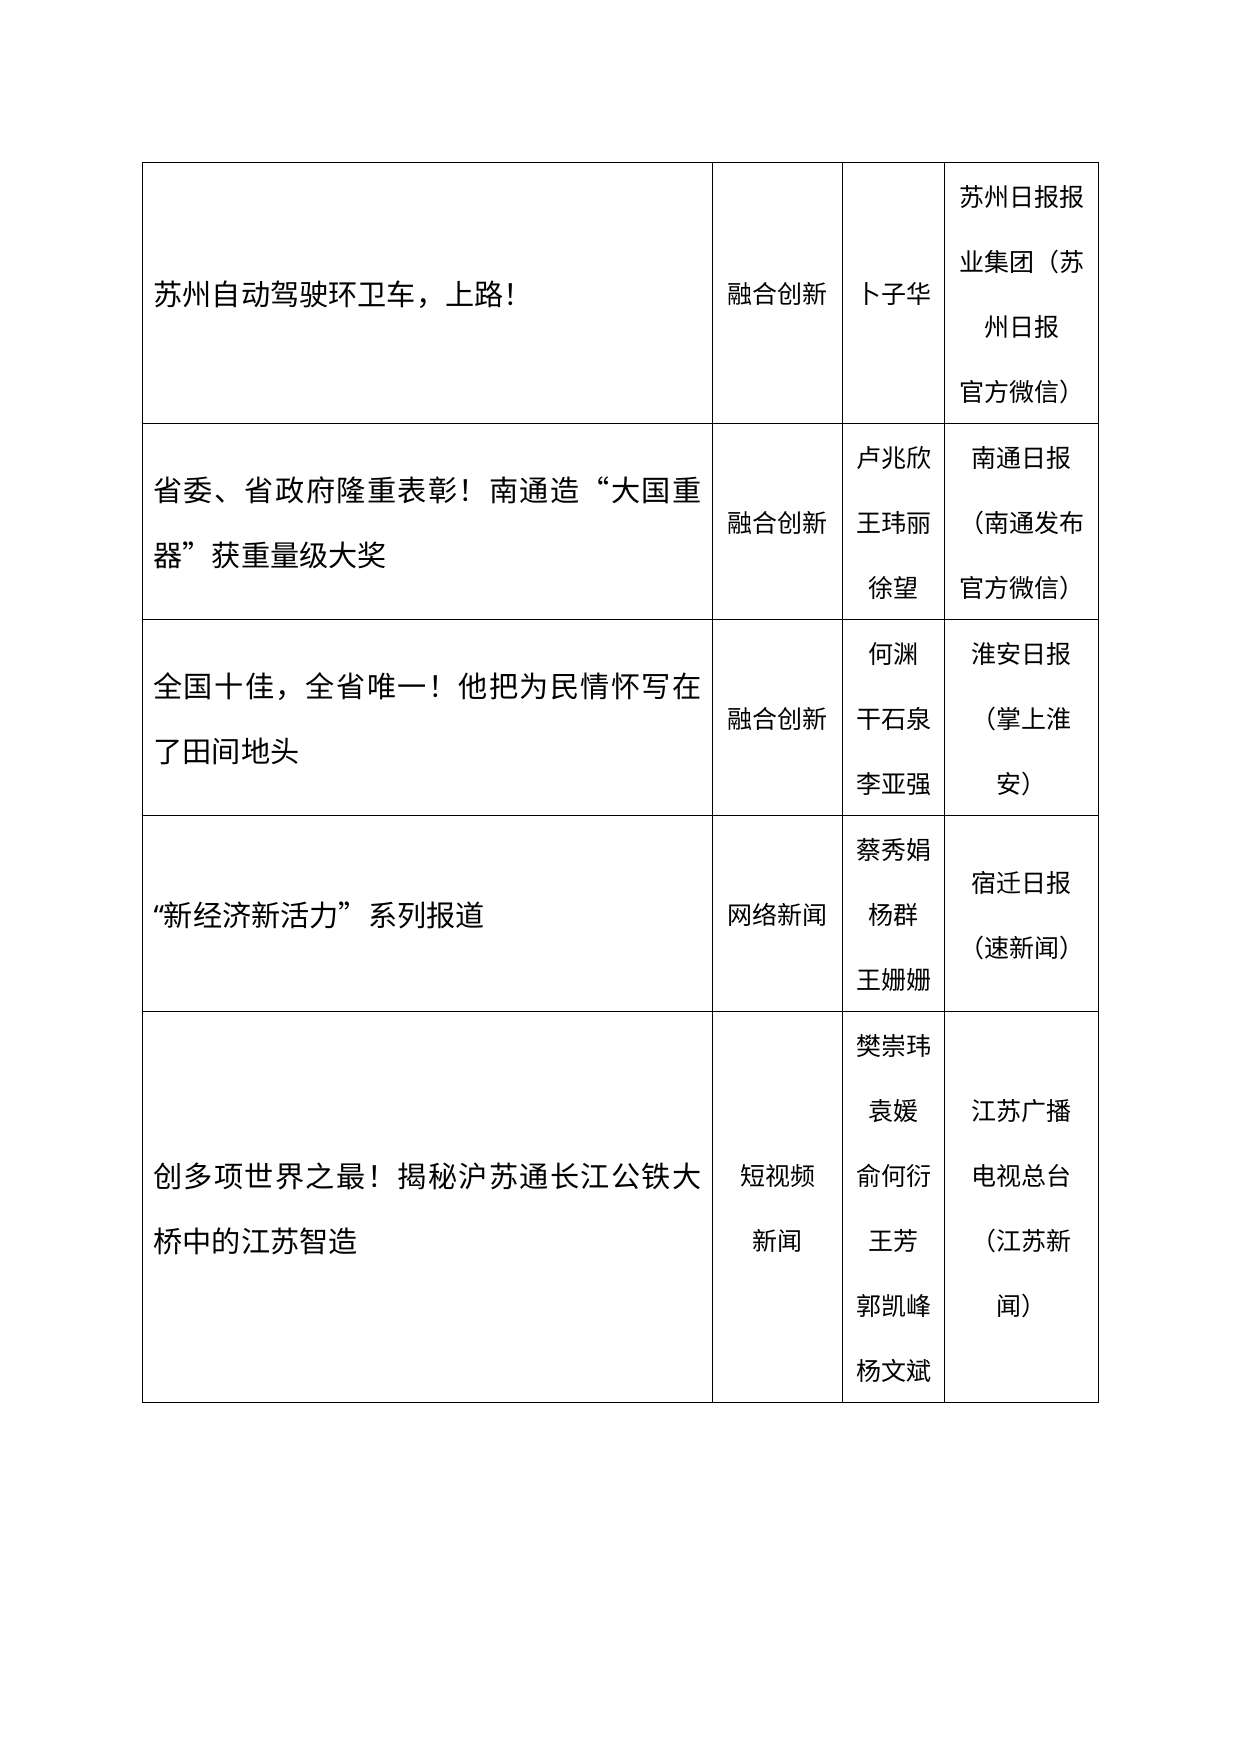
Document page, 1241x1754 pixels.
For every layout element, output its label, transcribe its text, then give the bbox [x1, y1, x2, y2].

table_cell 省委、省政府隆重表彰！南通造“大国重器”获重量级大奖 [143, 424, 712, 619]
table_cell 苏州自动驾驶环卫车，上路！ [143, 163, 712, 423]
table_cell 卜子华 [843, 163, 944, 423]
table_cell 卢兆欣 王玮丽 徐望 [843, 424, 944, 619]
table_cell 江苏广播 电视总台（江苏新闻） [945, 1012, 1098, 1402]
table_cell 网络新闻 [713, 816, 842, 1011]
table_cell 樊崇玮 袁媛 俞何衍 王芳 郭凯峰 杨文斌 [843, 1012, 944, 1402]
table_cell 融合创新 [713, 620, 842, 815]
table_cell 融合创新 [713, 163, 842, 423]
table_cell 宿迁日报（速新闻） [945, 816, 1098, 1011]
table_cell 创多项世界之最！揭秘沪苏通长江公铁大桥中的江苏智造 [143, 1012, 712, 1402]
table_cell 淮安日报（掌上淮安） [945, 620, 1098, 815]
table_cell 苏州日报报业集团（苏州日报 官方微信） [945, 163, 1098, 423]
table_cell 全国十佳，全省唯一！他把为民情怀写在了田间地头 [143, 620, 712, 815]
table_cell 融合创新 [713, 424, 842, 619]
table_cell 短视频 新闻 [713, 1012, 842, 1402]
table_cell 蔡秀娟 杨群 王姗姗 [843, 816, 944, 1011]
table_cell 南通日报（南通发布官方微信） [945, 424, 1098, 619]
table_cell 何渊 干石泉 李亚强 [843, 620, 944, 815]
table_cell “新经济新活力”系列报道 [143, 816, 712, 1011]
